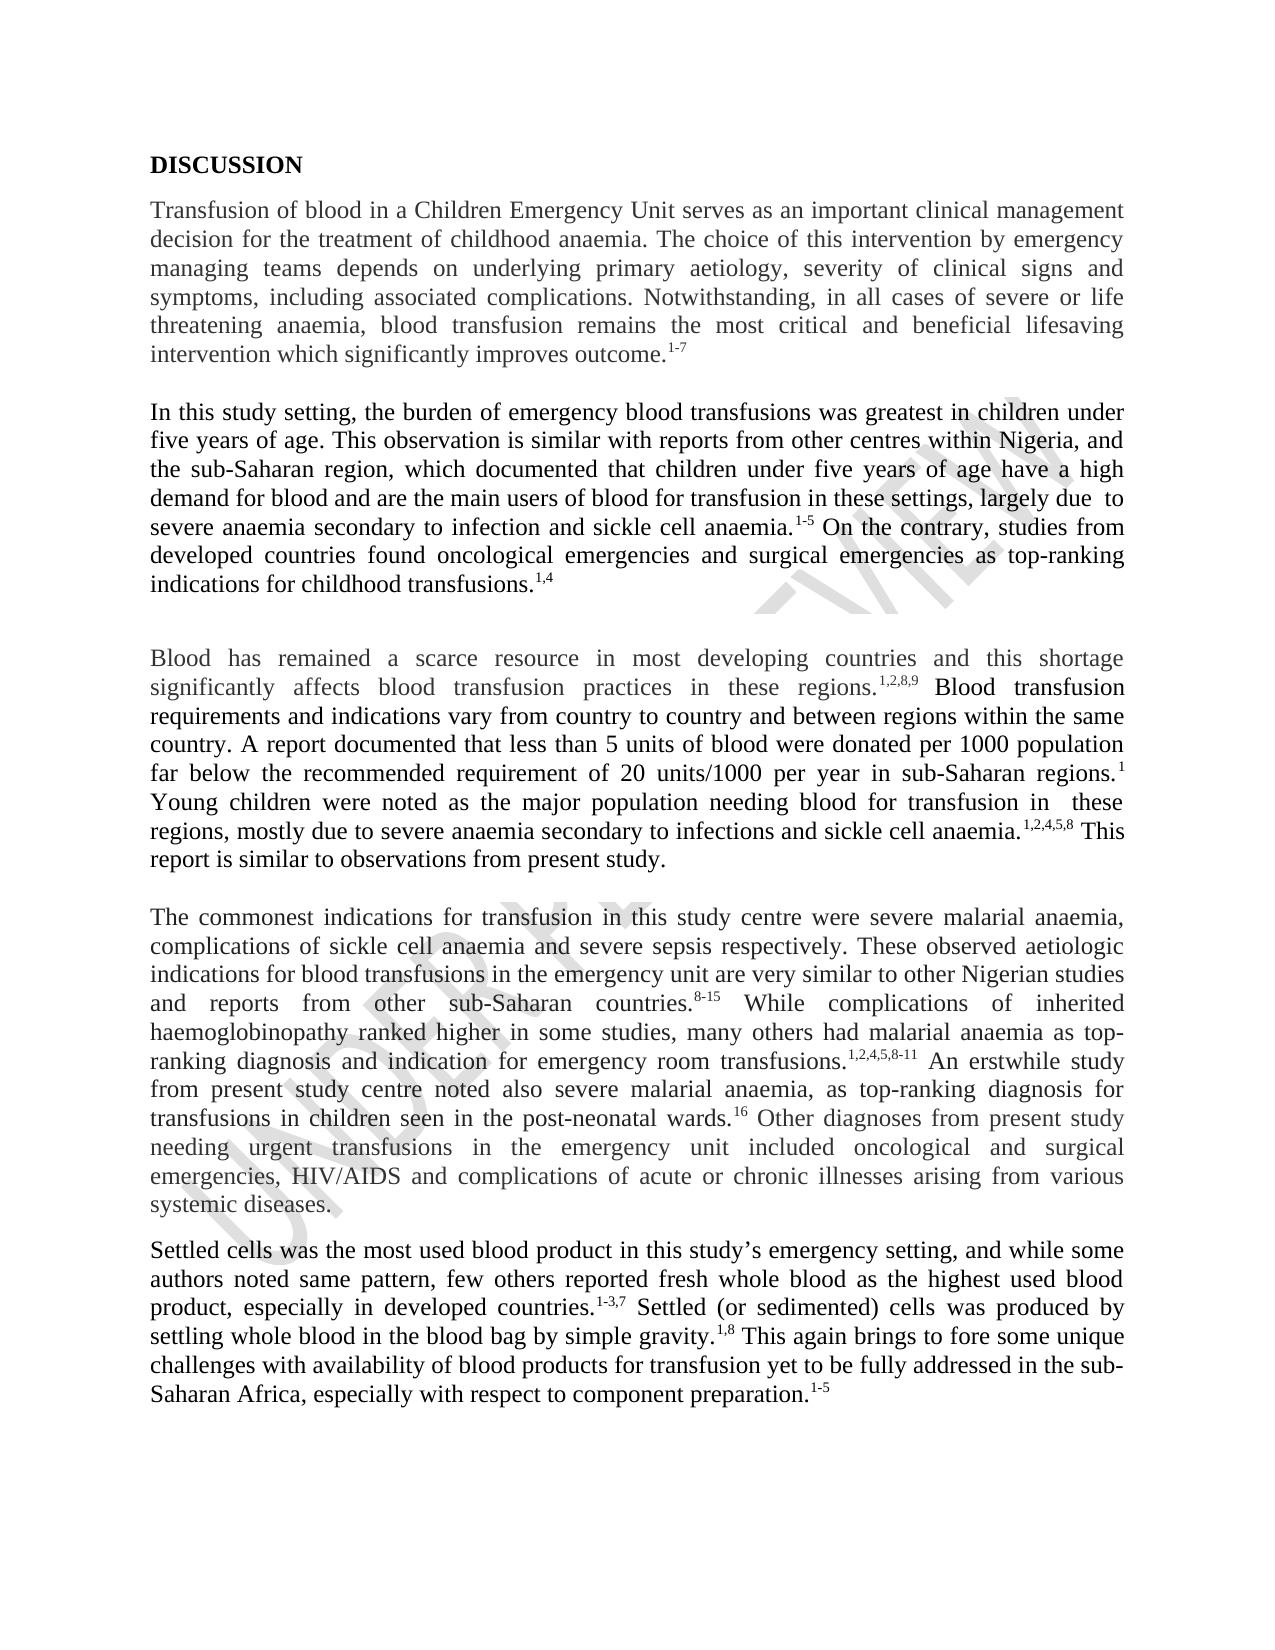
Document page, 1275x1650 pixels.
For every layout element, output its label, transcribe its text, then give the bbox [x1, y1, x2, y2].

text The commonest indications for transfusion in this study centre were severe malarial anaemia, complications of sickle cell anaemia and severe sepsis respectively. These observed aetiologic indications for blood transfusions in the emergency unit are very similar to other Nigerian studies and reports from other sub-Saharan countries.8-15 While complications of inherited haemoglobinopathy ranked higher in some studies, many others had malarial anaemia as top-ranking diagnosis and indication for emergency room transfusions.1,2,4,5,8-11 An erstwhile study from present study centre noted also severe malarial anaemia, as top-ranking diagnosis for transfusions in children seen in the post-neonatal wards.16 Other diagnoses from present study needing urgent transfusions in the emergency unit included oncological and surgical emergencies, HIV/AIDS and complications of acute or chronic illnesses arising from various systemic diseases. [150, 902, 1125, 1218]
text Settled cells was the most used blood product in this study’s emergency setting, and while some authors noted same pattern, few others reported fresh whole blood as the highest used blood product, especially in developed countries.1-3,7 Settled (or sedimented) cells was produced by settling whole blood in the blood bag by simple gravity.1,8 This again brings to fore some unique challenges with availability of blood products for transfusion yet to be fully addressed in the sub-Saharan Africa, especially with respect to component preparation.1-5 [150, 1235, 1125, 1407]
text DISCUSSION [150, 150, 1125, 179]
text Transfusion of blood in a Children Emergency Unit serves as an important clinical management decision for the treatment of childhood anaemia. The choice of this intervention by emergency managing teams depends on underlying primary aetiology, severity of clinical signs and symptoms, including associated complications. Notwithstanding, in all cases of severe or life threatening anaemia, blood transfusion remains the most critical and beneficial lifesaving intervention which significantly improves outcome.1-7 [150, 195, 1125, 368]
text In this study setting, the burden of emergency blood transfusions was greatest in children under five years of age. This observation is similar with reports from other centres within Nigeria, and the sub-Saharan region, which documented that children under five years of age have a high demand for blood and are the main users of blood for transfusion in these settings, largely due to severe anaemia secondary to infection and sickle cell anaemia.1-5 On the contrary, studies from developed countries found oncological emergencies and surgical emergencies as top-ranking indications for childhood transfusions.1,4 [150, 397, 1125, 598]
text Blood has remained a scarce resource in most developing countries and this shortage significantly affects blood transfusion practices in these regions.1,2,8,9 Blood transfusion requirements and indications vary from country to country and between regions within the same country. A report documented that less than 5 units of blood were donated per 1000 population far below the recommended requirement of 20 units/1000 per year in sub-Saharan regions.1 Young children were noted as the major population needing blood for transfusion in these regions, mostly due to severe anaemia secondary to infections and sickle cell anaemia.1,2,4,5,8 This report is similar to observations from present study. [150, 643, 1125, 873]
